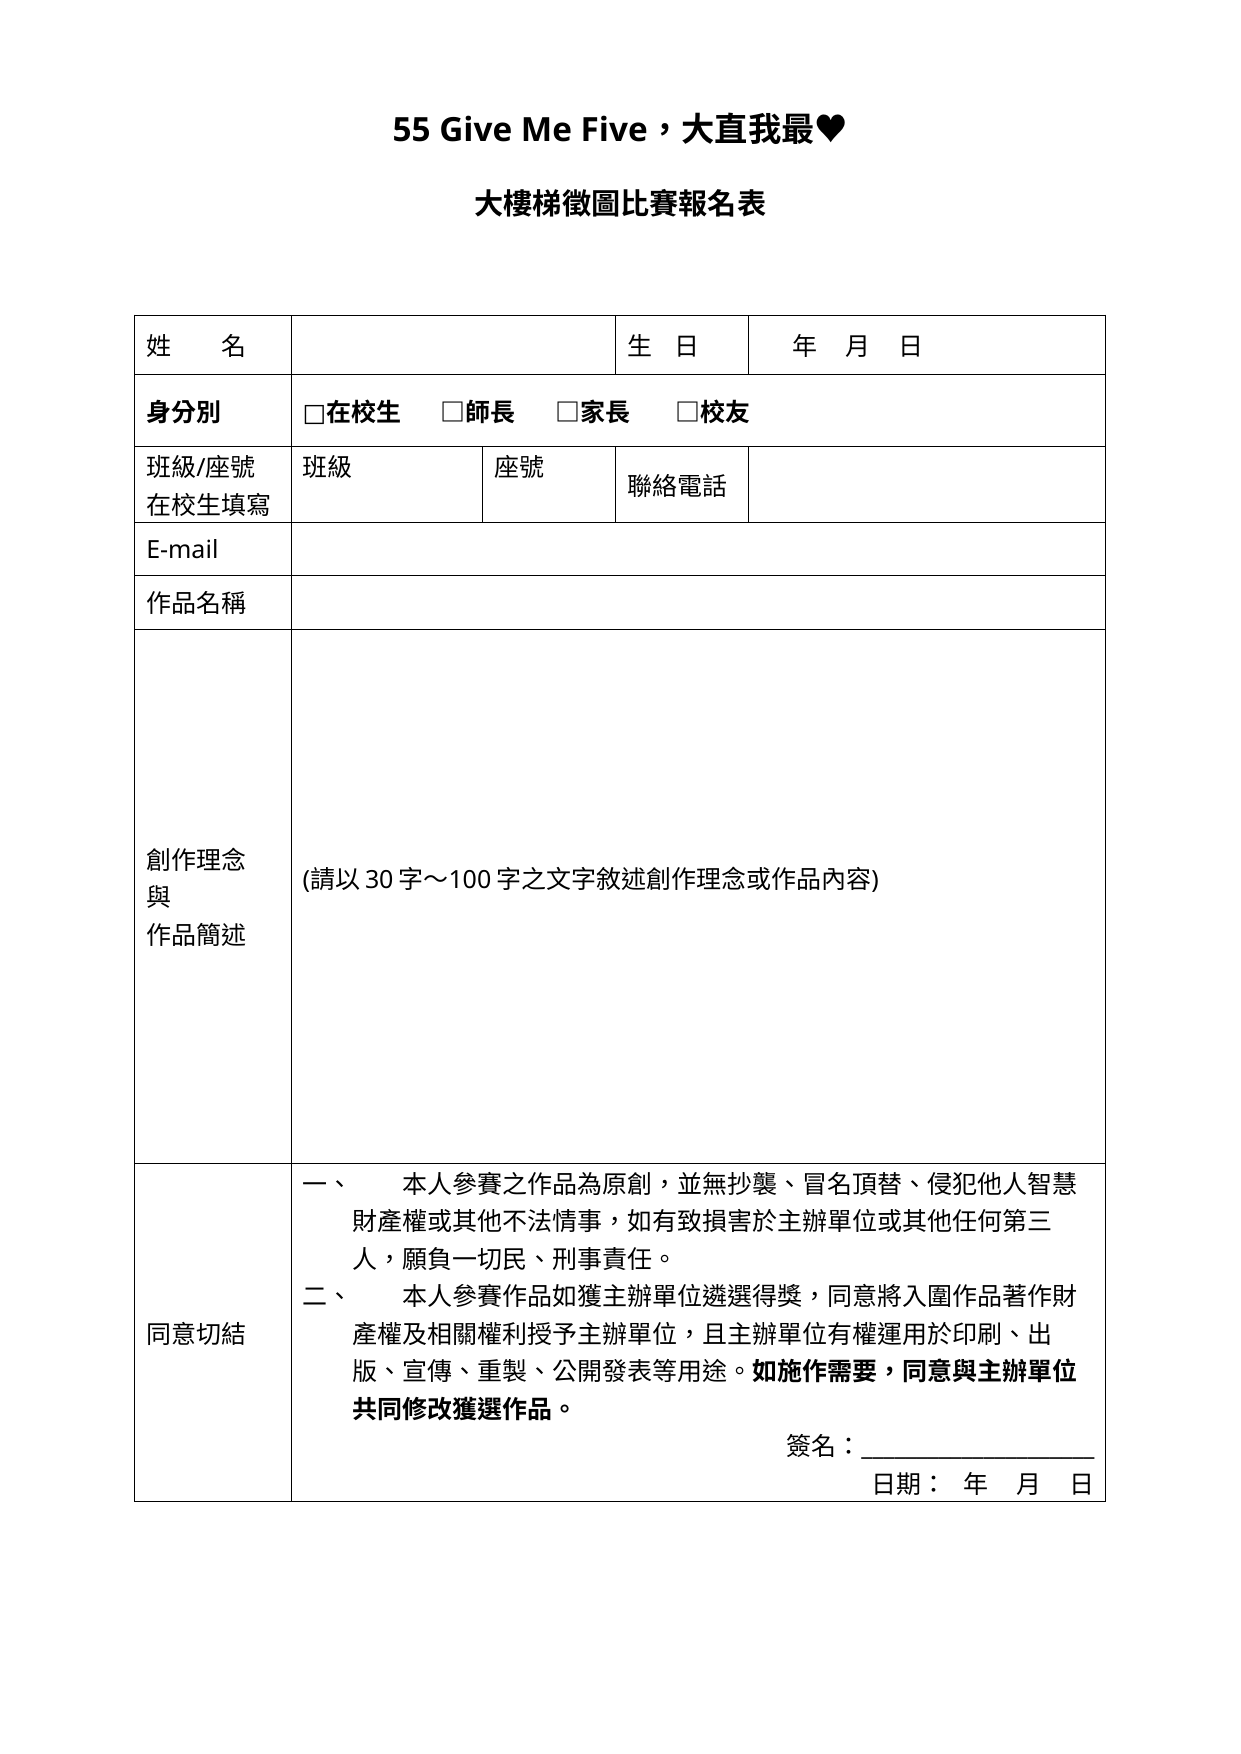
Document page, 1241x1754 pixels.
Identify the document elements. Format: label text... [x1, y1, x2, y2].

text 55 Give Me Five，大直我最♥ [75, 89, 1165, 164]
table_cell □在校生 □師長 □家長 □校友 [292, 375, 1105, 446]
table_cell 座號 [483, 447, 615, 522]
text 大樓梯徵圖比賽報名表 [75, 164, 1165, 239]
table_cell 班級/座號 在校生填寫 [135, 447, 291, 522]
table_header 生 日 [616, 316, 748, 374]
table_cell E-mail [135, 523, 291, 575]
table_cell [749, 447, 1105, 522]
table_header 年 月 日 [749, 316, 1105, 374]
table_cell 作品名稱 [135, 576, 291, 628]
table_cell 本人參賽之作品為原創，並無抄襲、冒名頂替、侵犯他人智慧財產權或其他不法情事，如有致損害於主辦單位或其他任何第三人，願負一切民、刑事責任。 本人參賽作品如獲主辦單位遴選得獎，同意將入圍作品著作財產權及相關權利授予主辦單位，且主辦單位有權運用於印刷、出版、宣傳、重製、公開發表等用途。如施作需要，同意與主辦單位共同修改獲選作品。 簽名：_____________________ 日期： 年 月 日 [292, 1164, 1105, 1501]
table_cell 身分別 [135, 375, 291, 446]
table_cell 班級 [292, 447, 482, 522]
table_cell 創作理念 與 作品簡述 [135, 630, 291, 1163]
table_cell (請以30字～100字之文字敘述創作理念或作品內容) [292, 630, 1105, 1163]
table_cell [292, 523, 1105, 575]
table_cell 同意切結 [135, 1164, 291, 1501]
table_cell [292, 576, 1105, 628]
table_header [292, 316, 615, 374]
table_cell 聯絡電話 [616, 447, 748, 522]
table_header 姓 名 [135, 316, 291, 374]
